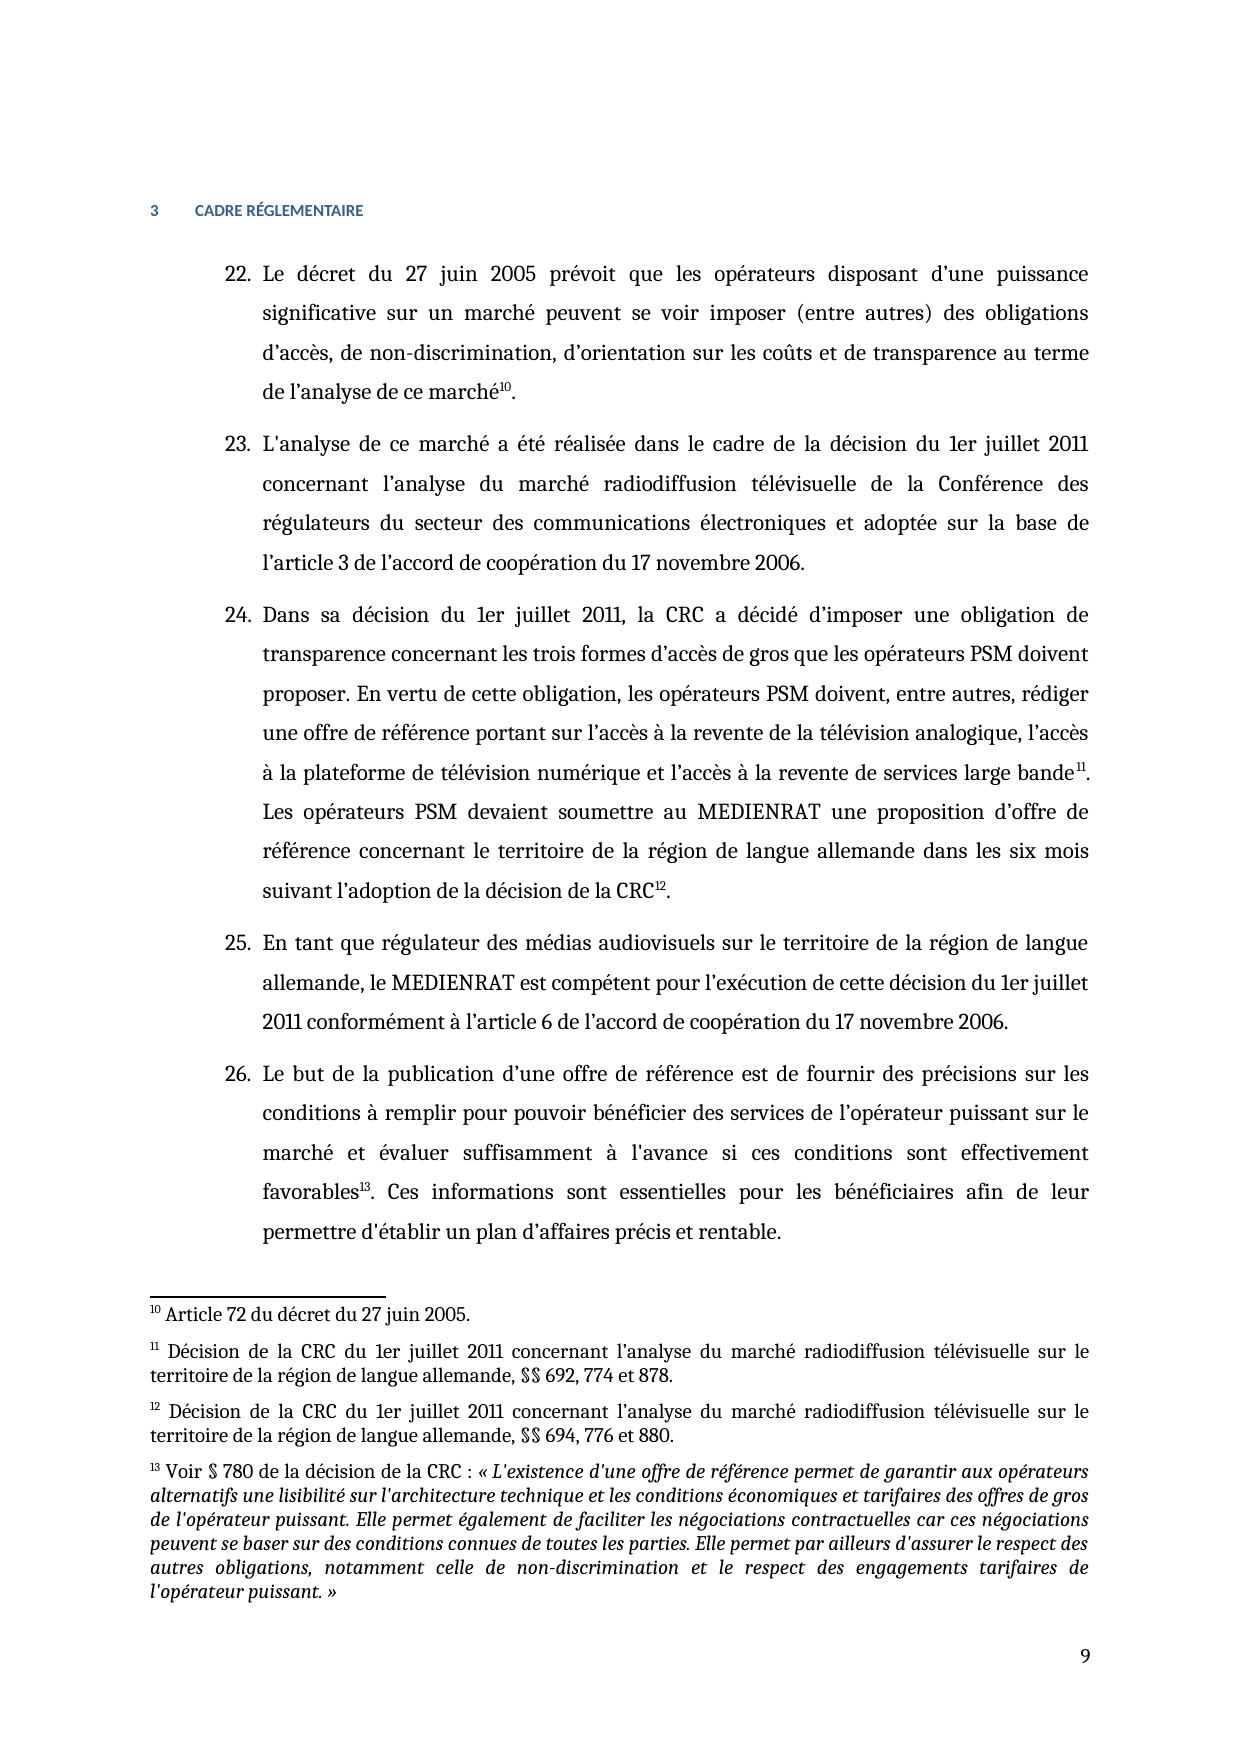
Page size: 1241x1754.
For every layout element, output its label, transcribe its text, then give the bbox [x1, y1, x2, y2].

text Le décret du 27 juin 2005 prévoit que les opérateurs disposant d’une puissance significative sur un marché peuvent se voir imposer (entre autres) des obligations d’accès, de non-discrimination, d’orientation sur les coûts et de transparence au terme de l’analyse de ce marché. [225, 261, 1090, 405]
text En tant que régulateur des médias audiovisuels sur le territoire de la région de langue allemande, le MEDIENRAT est compétent pour l’exécution de cette décision du 1er juillet 2011 conformément à l’article 6 de l’accord de coopération du 17 novembre 2006. [225, 930, 1090, 1035]
subtitle Cadre réglementaire [150, 200, 1090, 236]
text Le but de la publication d’une offre de référence est de fournir des précisions sur les conditions à remplir pour pouvoir bénéficier des services de l’opérateur puissant sur le marché et évaluer suffisamment à l'avance si ces conditions sont effectivement favorables. Ces informations sont essentielles pour les bénéficiaires afin de leur permettre d'établir un plan d’affaires précis et rentable. [225, 1061, 1090, 1245]
text Dans sa décision du 1er juillet 2011, la CRC a décidé d’imposer une obligation de transparence concernant les trois formes d’accès de gros que les opérateurs PSM doivent proposer. En vertu de cette obligation, les opérateurs PSM doivent, entre autres, rédiger une offre de référence portant sur l’accès à la revente de la télévision analogique, l’accès à la plateforme de télévision numérique et l’accès à la revente de services large bande. Les opérateurs PSM devaient soumettre au MEDIENRAT une proposition d’offre de référence concernant le territoire de la région de langue allemande dans les six mois suivant l’adoption de la décision de la CRC. [225, 601, 1090, 904]
text L'analyse de ce marché a été réalisée dans le cadre de la décision du 1er juillet 2011 concernant l’analyse du marché radiodiffusion télévisuelle de la Conférence des régulateurs du secteur des communications électroniques et adoptée sur la base de l’article 3 de l’accord de coopération du 17 novembre 2006. [225, 431, 1090, 576]
